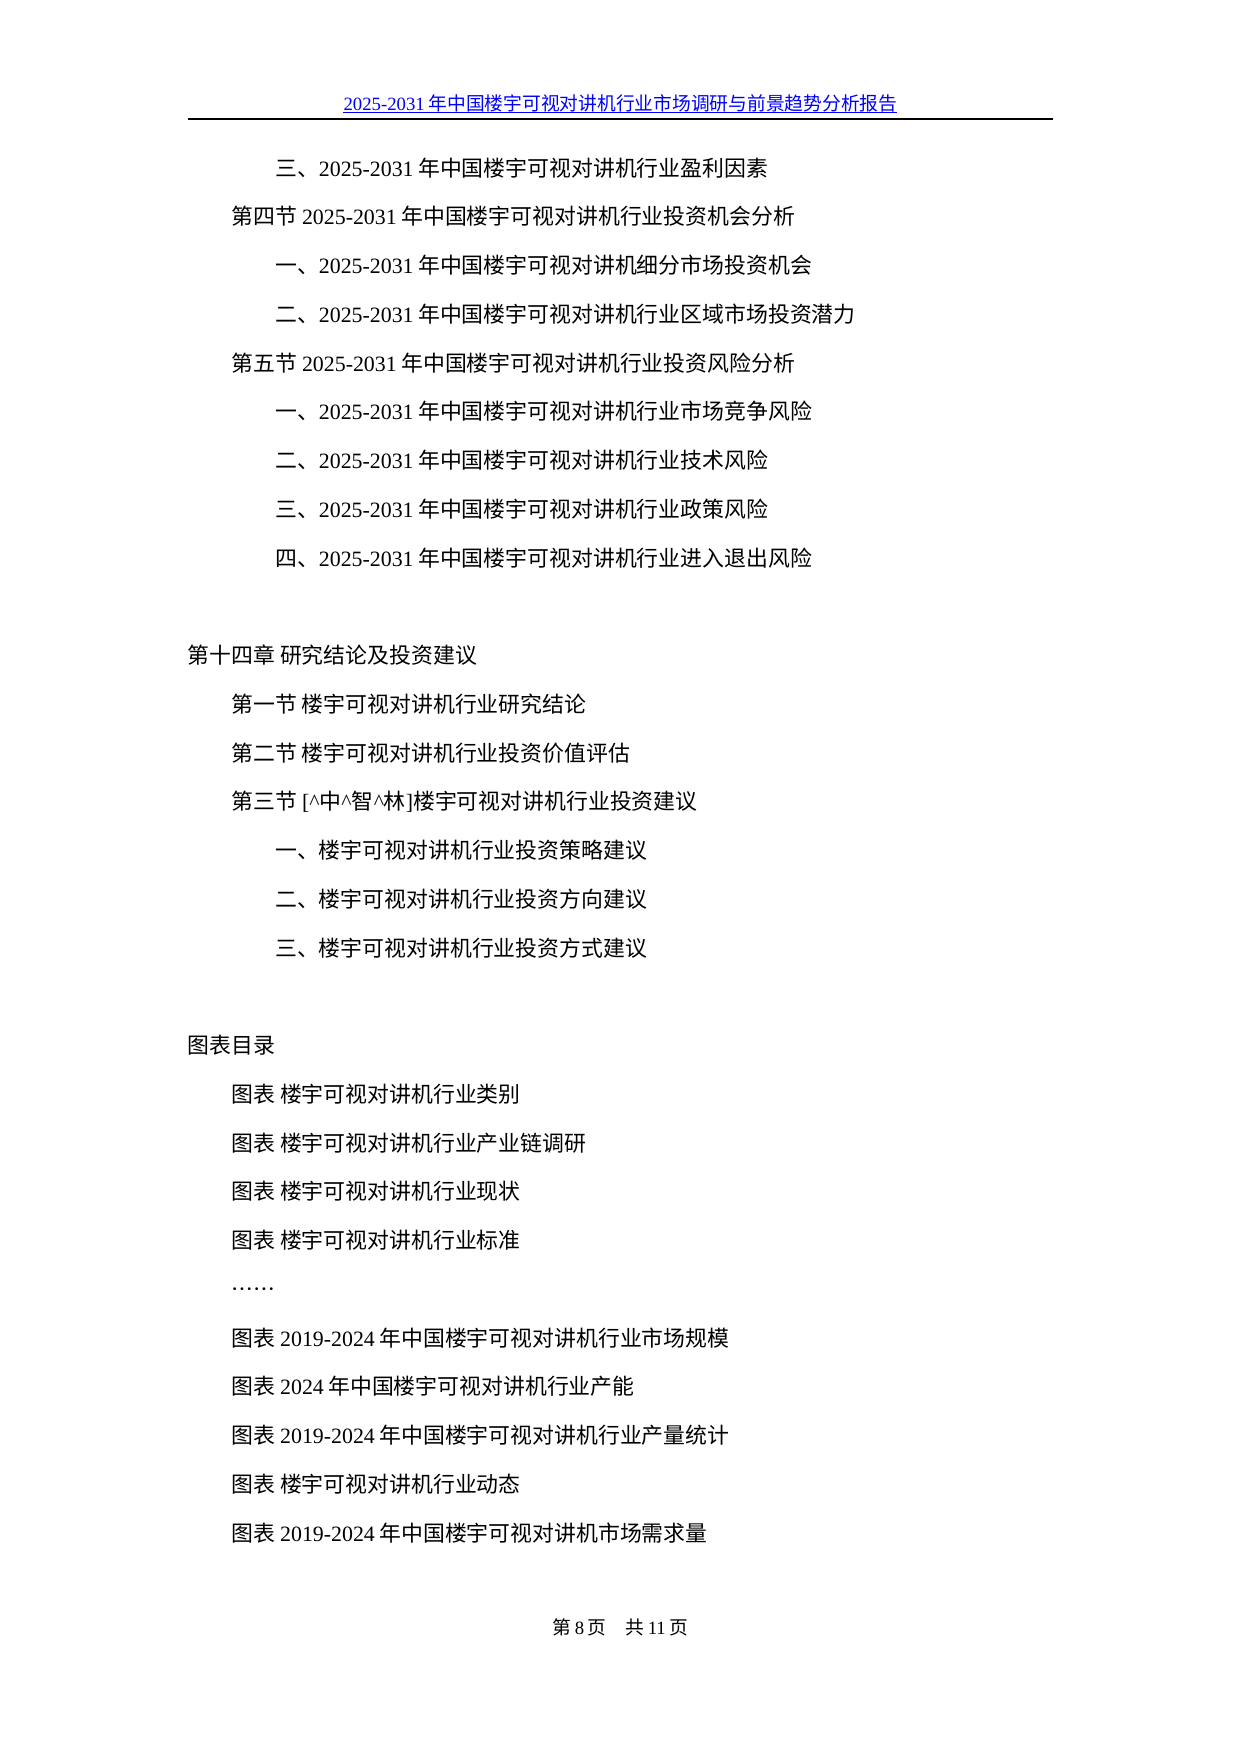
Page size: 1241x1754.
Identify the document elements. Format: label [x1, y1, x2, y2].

text [187, 150, 1053, 1548]
